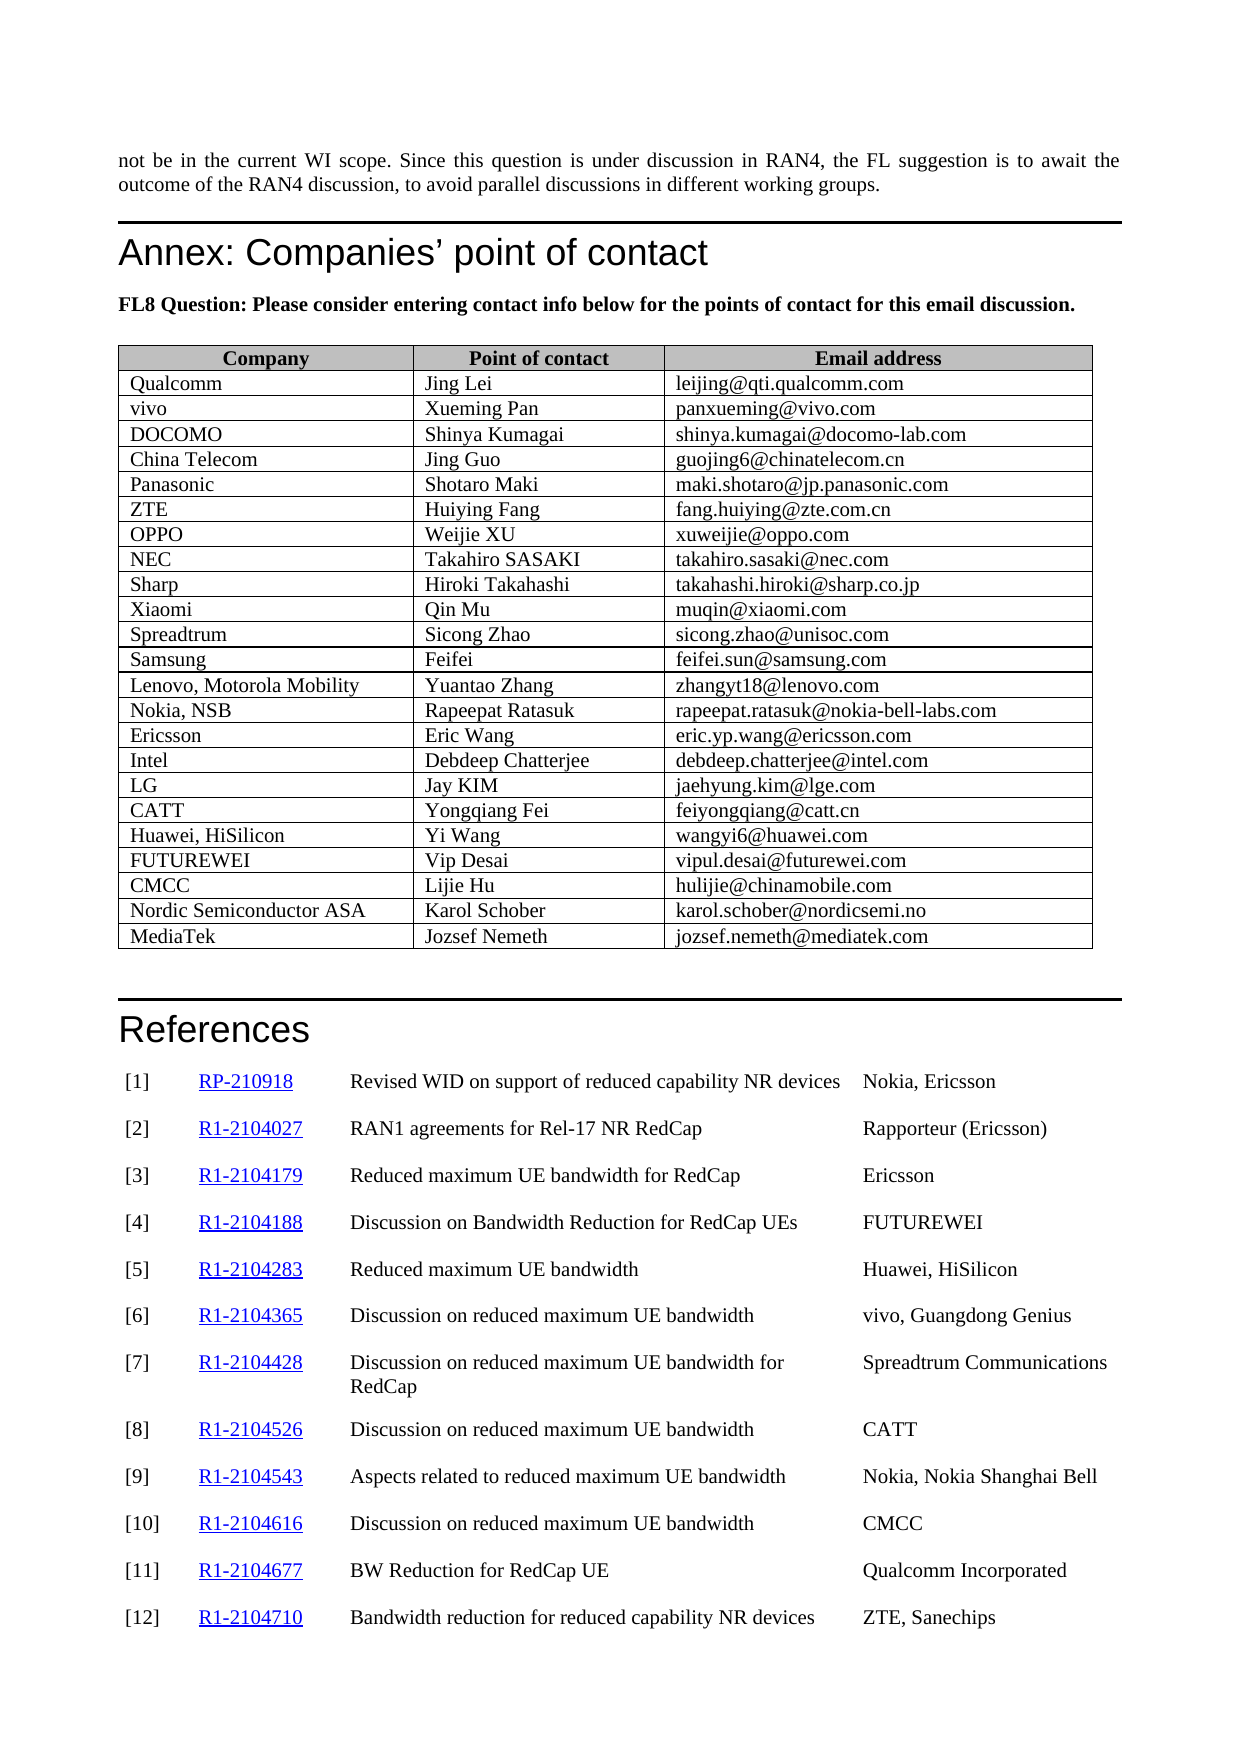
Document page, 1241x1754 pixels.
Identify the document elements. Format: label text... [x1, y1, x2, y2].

table_cell Shotaro Maki [414, 472, 664, 496]
table_cell Spreadtrum Communications [855, 1350, 1121, 1417]
table_cell China Telecom [119, 447, 413, 471]
table_cell shinya.kumagai@docomo-lab.com [665, 421, 1092, 446]
table_cell Jing Lei [414, 371, 664, 395]
table_header Point of contact [414, 346, 664, 370]
table_cell hulijie@chinamobile.com [665, 873, 1092, 897]
table_cell [12] [118, 1605, 191, 1636]
table_cell eric.yp.wang@ericsson.com [665, 723, 1092, 747]
table_cell R1-2104179 [191, 1163, 343, 1209]
table_cell R1-2104027 [191, 1116, 343, 1163]
table_cell CATT [855, 1417, 1121, 1464]
table_cell maki.shotaro@jp.panasonic.com [665, 472, 1092, 496]
table_cell Sicong Zhao [414, 622, 664, 646]
table_cell Samsung [119, 648, 413, 671]
table_cell MediaTek [119, 924, 413, 948]
table_cell DOCOMO [119, 421, 413, 446]
table_cell Feifei [414, 648, 664, 671]
table_cell Takahiro SASAKI [414, 547, 664, 571]
table_cell vivo, Guangdong Genius [855, 1303, 1121, 1350]
table_cell Discussion on reduced maximum UE bandwidth [343, 1303, 855, 1350]
table_cell Yi Wang [414, 823, 664, 847]
table_cell guojing6@chinatelecom.cn [665, 447, 1092, 471]
table_cell Panasonic [119, 472, 413, 496]
table_cell Jozsef Nemeth [414, 924, 664, 948]
table_cell sicong.zhao@unisoc.com [665, 622, 1092, 646]
table_cell Rapeepat Ratasuk [414, 698, 664, 722]
table_cell muqin@xiaomi.com [665, 597, 1092, 621]
table_header [1] [118, 1069, 191, 1116]
table_cell vivo [119, 396, 413, 420]
table_cell [11] [118, 1558, 191, 1604]
table_cell Huawei, HiSilicon [119, 823, 413, 847]
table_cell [343, 1605, 855, 1636]
table_cell Shinya Kumagai [414, 421, 664, 446]
subtitle References [118, 1001, 1122, 1050]
table_cell R1-2104283 [191, 1256, 343, 1303]
table_cell Jay KIM [414, 773, 664, 797]
table_cell Spreadtrum [119, 622, 413, 646]
table_cell feiyongqiang@catt.cn [665, 798, 1092, 822]
table_cell ZTE, Sanechips [855, 1605, 1121, 1636]
table_header Nokia, Ericsson [855, 1069, 1121, 1116]
table_cell Nordic Semiconductor ASA [119, 899, 413, 922]
table_cell FUTUREWEI [855, 1210, 1121, 1256]
table_cell FUTUREWEI [119, 848, 413, 872]
table_cell R1-2104543 [191, 1464, 343, 1511]
table_cell Discussion on reduced maximum UE bandwidth [343, 1511, 855, 1558]
table_cell CATT [119, 798, 413, 822]
table_cell Vip Desai [414, 848, 664, 872]
table_cell feifei.sun@samsung.com [665, 648, 1092, 671]
table_cell Ericsson [119, 723, 413, 747]
table_cell Eric Wang [414, 723, 664, 747]
table_cell Yongqiang Fei [414, 798, 664, 822]
table_cell panxueming@vivo.com [665, 396, 1092, 420]
table_cell Jing Guo [414, 447, 664, 471]
table_cell vipul.desai@futurewei.com [665, 848, 1092, 872]
table_cell takahiro.sasaki@nec.com [665, 547, 1092, 571]
table_cell takahashi.hiroki@sharp.co.jp [665, 572, 1092, 596]
table_cell R1-2104428 [191, 1350, 343, 1417]
table_cell R1-2104710 [191, 1605, 343, 1636]
table_cell Discussion on reduced maximum UE bandwidth [343, 1417, 855, 1464]
table_cell Lijie Hu [414, 873, 664, 897]
text FL8 Question: Please consider entering contact info below for the points of contact for this email discussion. [118, 292, 1122, 316]
table_header RP-210918 [191, 1069, 343, 1116]
table_cell Qin Mu [414, 597, 664, 621]
table_cell [10] [118, 1511, 191, 1558]
table_cell Yuantao Zhang [414, 673, 664, 697]
table_header Email address [665, 346, 1092, 370]
table_cell Qualcomm [119, 371, 413, 395]
table_cell [7] [118, 1350, 191, 1417]
table_cell Nokia, NSB [119, 698, 413, 722]
table_cell Xiaomi [119, 597, 413, 621]
table_cell CMCC [119, 873, 413, 897]
table_cell NEC [119, 547, 413, 571]
table_cell [4] [118, 1210, 191, 1256]
table_cell karol.schober@nordicsemi.no [665, 899, 1092, 922]
table_cell rapeepat.ratasuk@nokia-bell-labs.com [665, 698, 1092, 722]
table_cell Huiying Fang [414, 497, 664, 521]
table_cell Nokia, Nokia Shanghai Bell [855, 1464, 1121, 1511]
table_cell leijing@qti.qualcomm.com [665, 371, 1092, 395]
table_cell BW Reduction for RedCap UE [343, 1558, 855, 1604]
table_cell Sharp [119, 572, 413, 596]
table_cell [9] [118, 1464, 191, 1511]
table_cell wangyi6@huawei.com [665, 823, 1092, 847]
table_cell Discussion on reduced maximum UE bandwidth for RedCap [343, 1350, 855, 1417]
table_cell Qualcomm Incorporated [855, 1558, 1121, 1604]
table_cell Weijie XU [414, 522, 664, 546]
table_cell Lenovo, Motorola Mobility [119, 673, 413, 697]
table_cell Huawei, HiSilicon [855, 1256, 1121, 1303]
table_cell Reduced maximum UE bandwidth for RedCap [343, 1163, 855, 1209]
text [118, 147, 1122, 196]
table_cell Ericsson [855, 1163, 1121, 1209]
table_cell RAN1 agreements for Rel-17 NR RedCap [343, 1116, 855, 1163]
table_cell R1-2104526 [191, 1417, 343, 1464]
table_cell Discussion on Bandwidth Reduction for RedCap UEs [343, 1210, 855, 1256]
table_cell Xueming Pan [414, 396, 664, 420]
table_cell [8] [118, 1417, 191, 1464]
subtitle Annex: Companies’ point of contact [118, 224, 1122, 273]
table_cell Hiroki Takahashi [414, 572, 664, 596]
table_cell LG [119, 773, 413, 797]
table_cell fang.huiying@zte.com.cn [665, 497, 1092, 521]
table_cell Reduced maximum UE bandwidth [343, 1256, 855, 1303]
table_cell OPPO [119, 522, 413, 546]
table_cell [5] [118, 1256, 191, 1303]
table_cell debdeep.chatterjee@intel.com [665, 748, 1092, 772]
table_cell [2] [118, 1116, 191, 1163]
table_cell [3] [118, 1163, 191, 1209]
table_header Revised WID on support of reduced capability NR devices [343, 1069, 855, 1116]
table_cell R1-2104677 [191, 1558, 343, 1604]
table_cell R1-2104616 [191, 1511, 343, 1558]
table_cell jaehyung.kim@lge.com [665, 773, 1092, 797]
table_cell R1-2104188 [191, 1210, 343, 1256]
table_cell Karol Schober [414, 899, 664, 922]
table_cell R1-2104365 [191, 1303, 343, 1350]
table_cell xuweijie@oppo.com [665, 522, 1092, 546]
table_cell CMCC [855, 1511, 1121, 1558]
table_cell zhangyt18@lenovo.com [665, 673, 1092, 697]
table_cell Aspects related to reduced maximum UE bandwidth [343, 1464, 855, 1511]
table_header Company [119, 346, 413, 370]
table_cell jozsef.nemeth@mediatek.com [665, 924, 1092, 948]
table_cell Debdeep Chatterjee [414, 748, 664, 772]
table_cell Intel [119, 748, 413, 772]
table_cell [6] [118, 1303, 191, 1350]
table_cell ZTE [119, 497, 413, 521]
table_cell Rapporteur (Ericsson) [855, 1116, 1121, 1163]
